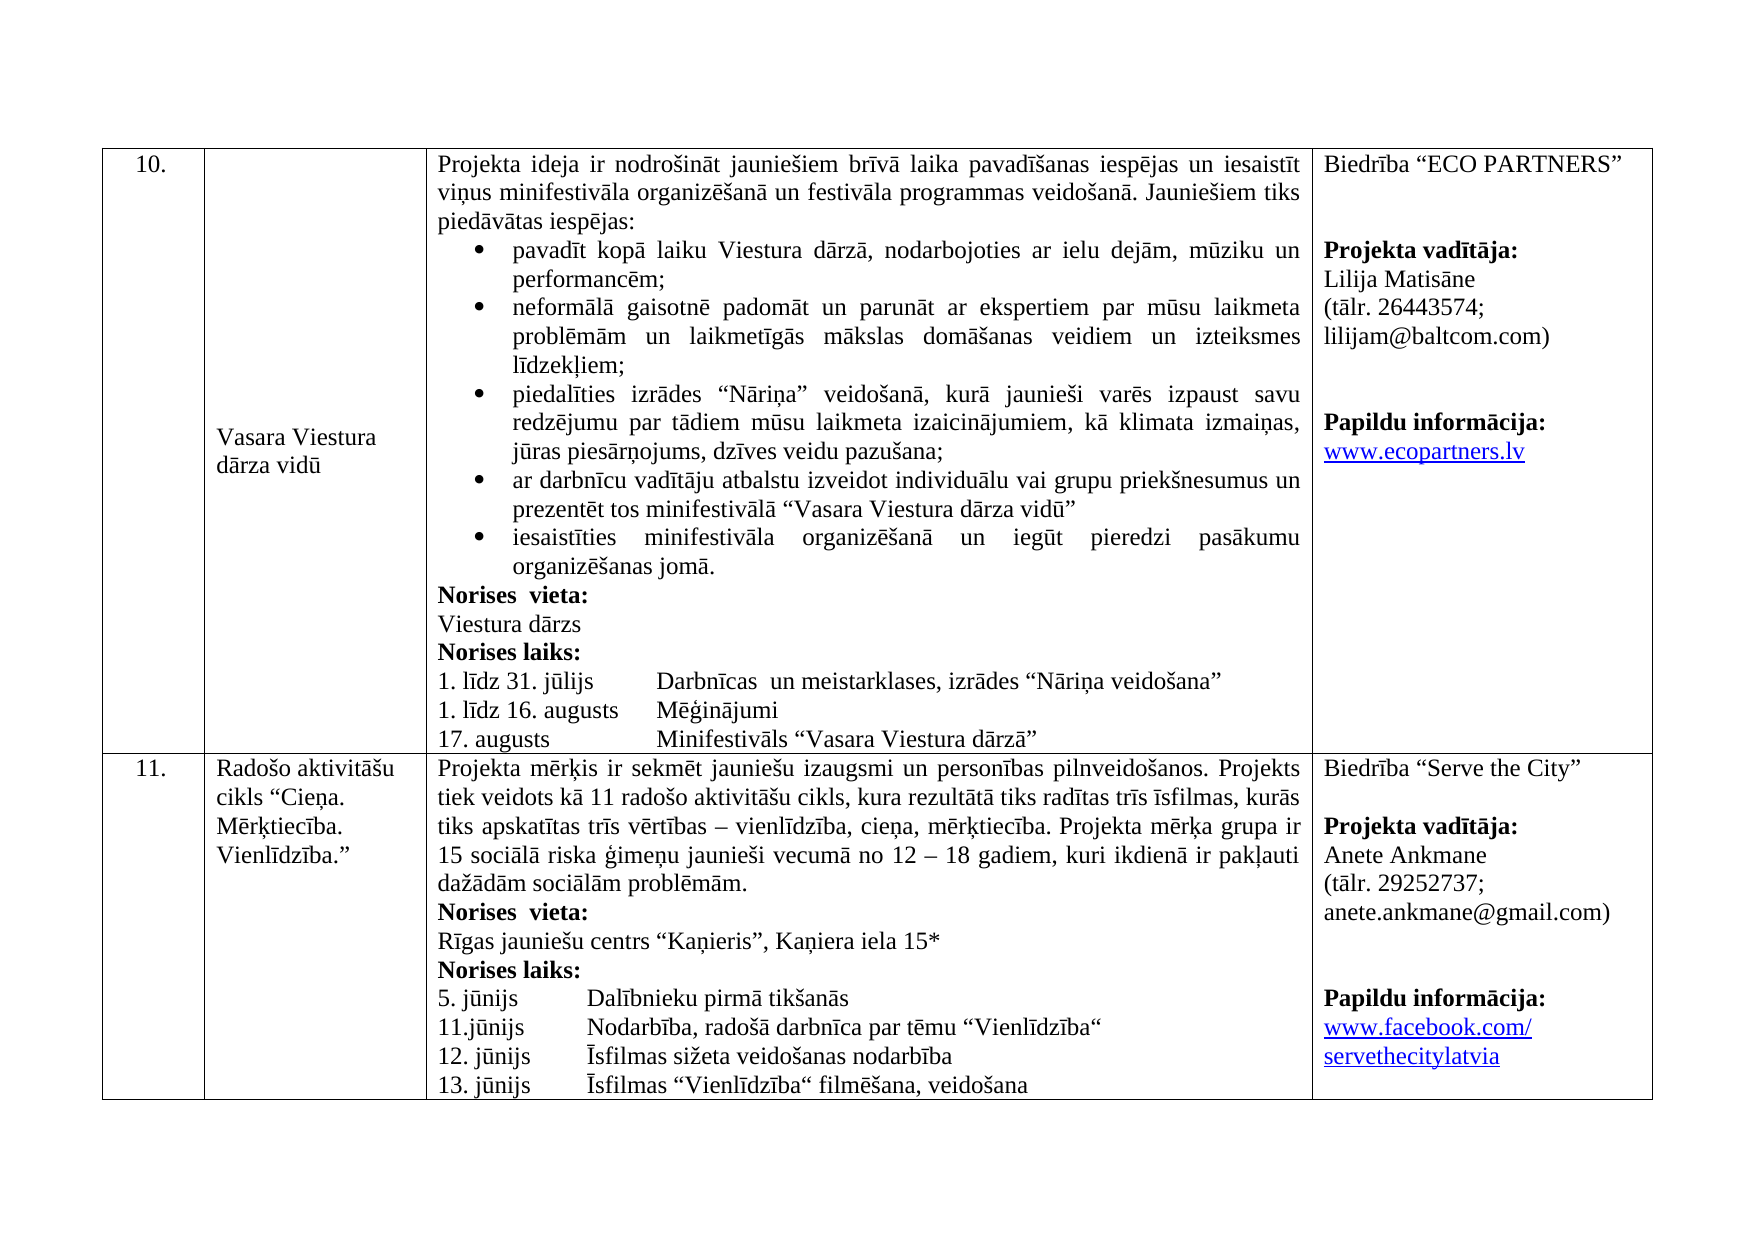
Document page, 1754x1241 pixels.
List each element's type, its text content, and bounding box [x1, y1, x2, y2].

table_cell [427, 754, 1312, 1098]
table_cell Biedrība “ECO PARTNERS” Projekta vadītāja: Lilija Matisāne (tālr. 26443574; lilijam@baltcom.com) Papildu informācija: www.ecopartners.lv [1313, 149, 1652, 752]
table_cell 11. [103, 754, 204, 1098]
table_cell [205, 754, 426, 1098]
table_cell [1313, 754, 1652, 1098]
table_cell Projekta ideja ir nodrošināt jauniešiem brīvā laika pavadīšanas iespējas un iesaistīt viņus minifestivāla organizēšanā un festivāla programmas veidošanā. Jauniešiem tiks piedāvātas iespējas: pavadīt kopā laiku Viestura dārzā, nodarbojoties ar ielu dejām, mūziku un performancēm; neformālā gaisotnē padomāt un parunāt ar ekspertiem par mūsu laikmeta problēmām un laikmetīgās mākslas domāšanas veidiem un izteiksmes līdzekļiem; piedalīties izrādes “Nāriņa” veidošanā, kurā jaunieši varēs izpaust savu redzējumu par tādiem mūsu laikmeta izaicinājumiem, kā klimata izmaiņas, jūras piesārņojums, dzīves veidu pazušana; ar darbnīcu vadītāju atbalstu izveidot individuālu vai grupu priekšnesumus un prezentēt tos minifestivālā “Vasara Viestura dārza vidū” iesaistīties minifestivāla organizēšanā un iegūt pieredzi pasākumu organizēšanas jomā. Norises vieta: Viestura dārzs Norises laiks: 1. līdz 31. jūlijs Darbnīcas un meistarklases, izrādes “Nāriņa veidošana” 1. līdz 16. augusts Mēģinājumi 17. augusts Minifestivāls “Vasara Viestura dārzā” [427, 149, 1312, 752]
table_cell 10. [103, 149, 204, 752]
table_cell Vasara Viestura dārza vidū [205, 149, 426, 752]
